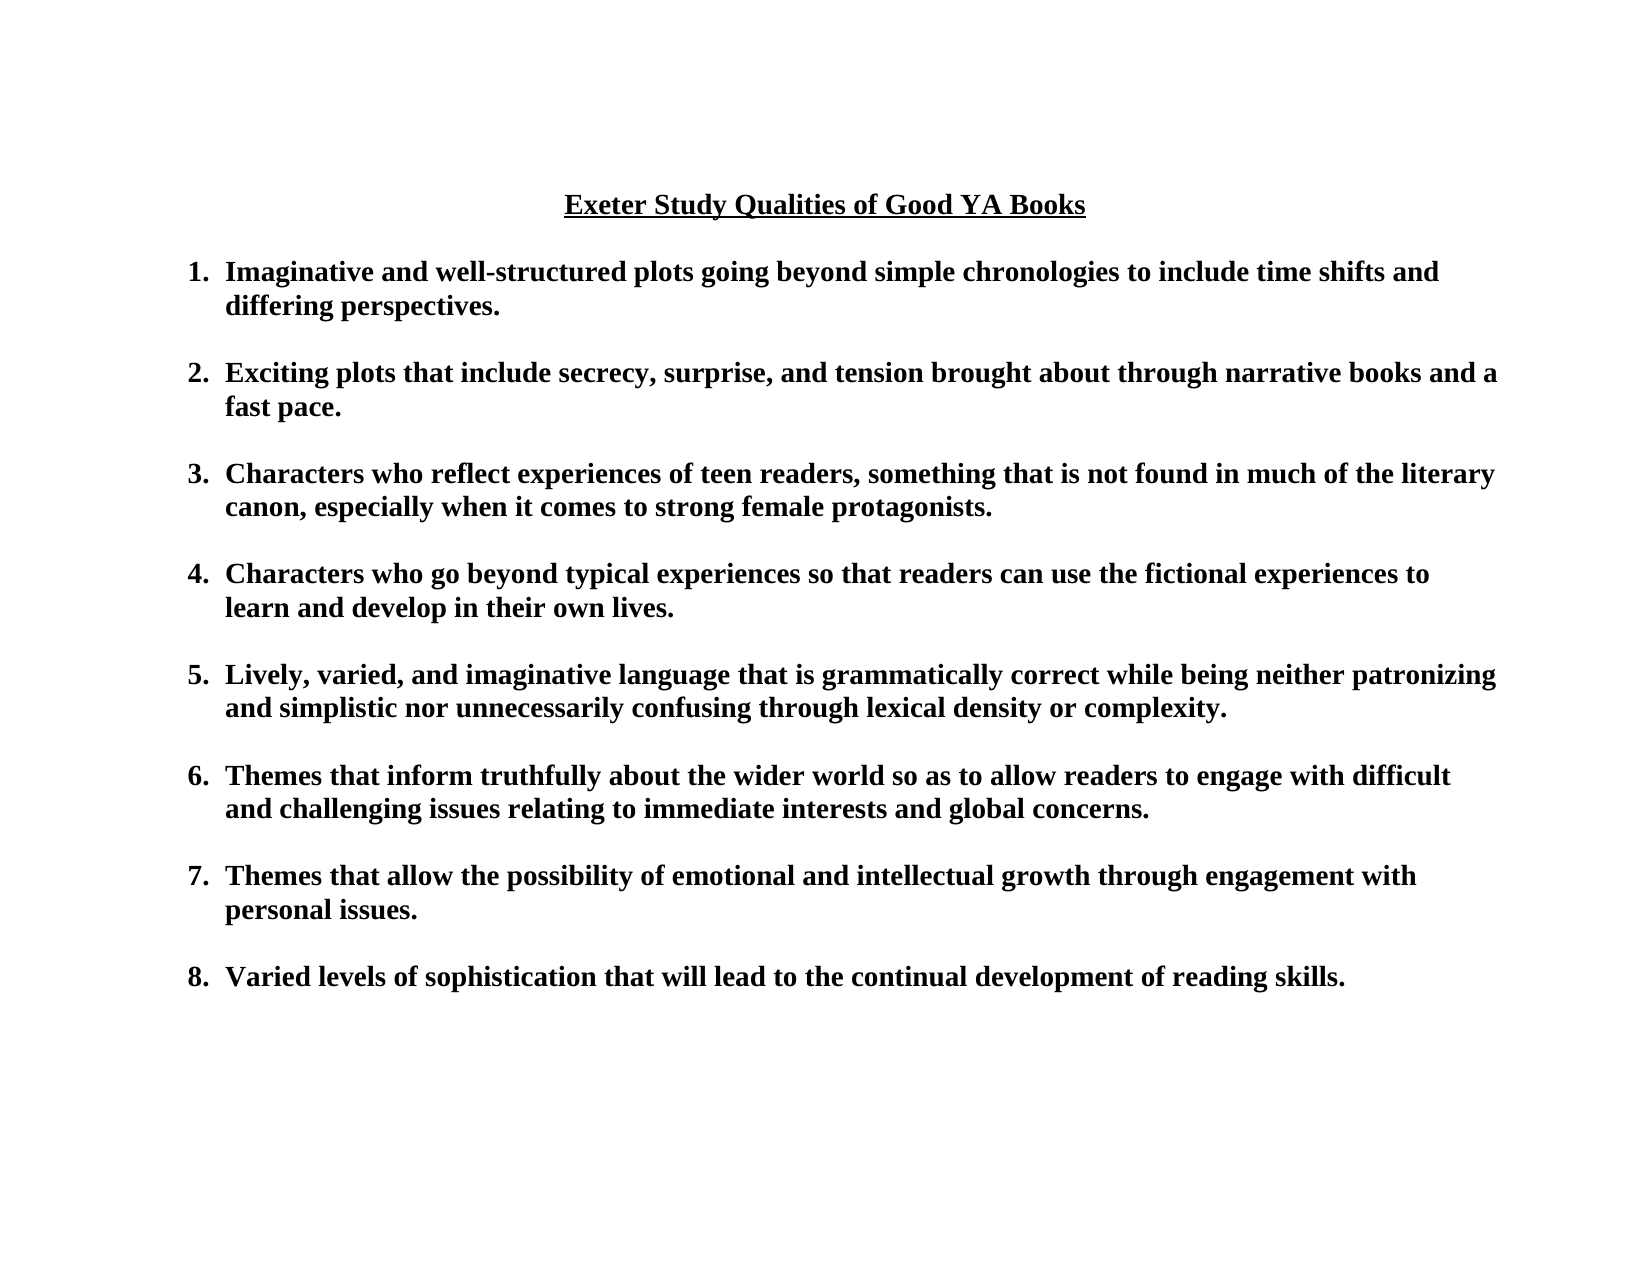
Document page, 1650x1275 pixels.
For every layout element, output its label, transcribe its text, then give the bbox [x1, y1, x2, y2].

list Exciting plots that include secrecy, surprise, and tension brought about through narrative books and a fast pace. [187, 355, 1500, 422]
list Characters who reflect experiences of teen readers, something that is not found in much of the literary canon, especially when it comes to strong female protagonists. [187, 456, 1500, 523]
list Themes that inform truthfully about the wider world so as to allow readers to engage with difficult and challenging issues relating to immediate interests and global concerns. [187, 758, 1500, 825]
list Characters who go beyond typical experiences so that readers can use the fictional experiences to learn and develop in their own lives. [187, 556, 1500, 623]
list Varied levels of sophistication that will lead to the continual development of reading skills. [187, 959, 1500, 992]
text Exeter Study Qualities of Good YA Books [150, 187, 1500, 221]
list Imaginative and well-structured plots going beyond simple chronologies to include time shifts and differing perspectives. [187, 254, 1500, 322]
list Themes that allow the possibility of emotional and intellectual growth through engagement with personal issues. [187, 858, 1500, 925]
list Lively, varied, and imaginative language that is grammatically correct while being neither patronizing and simplistic nor unnecessarily confusing through lexical density or complexity. [187, 657, 1500, 724]
